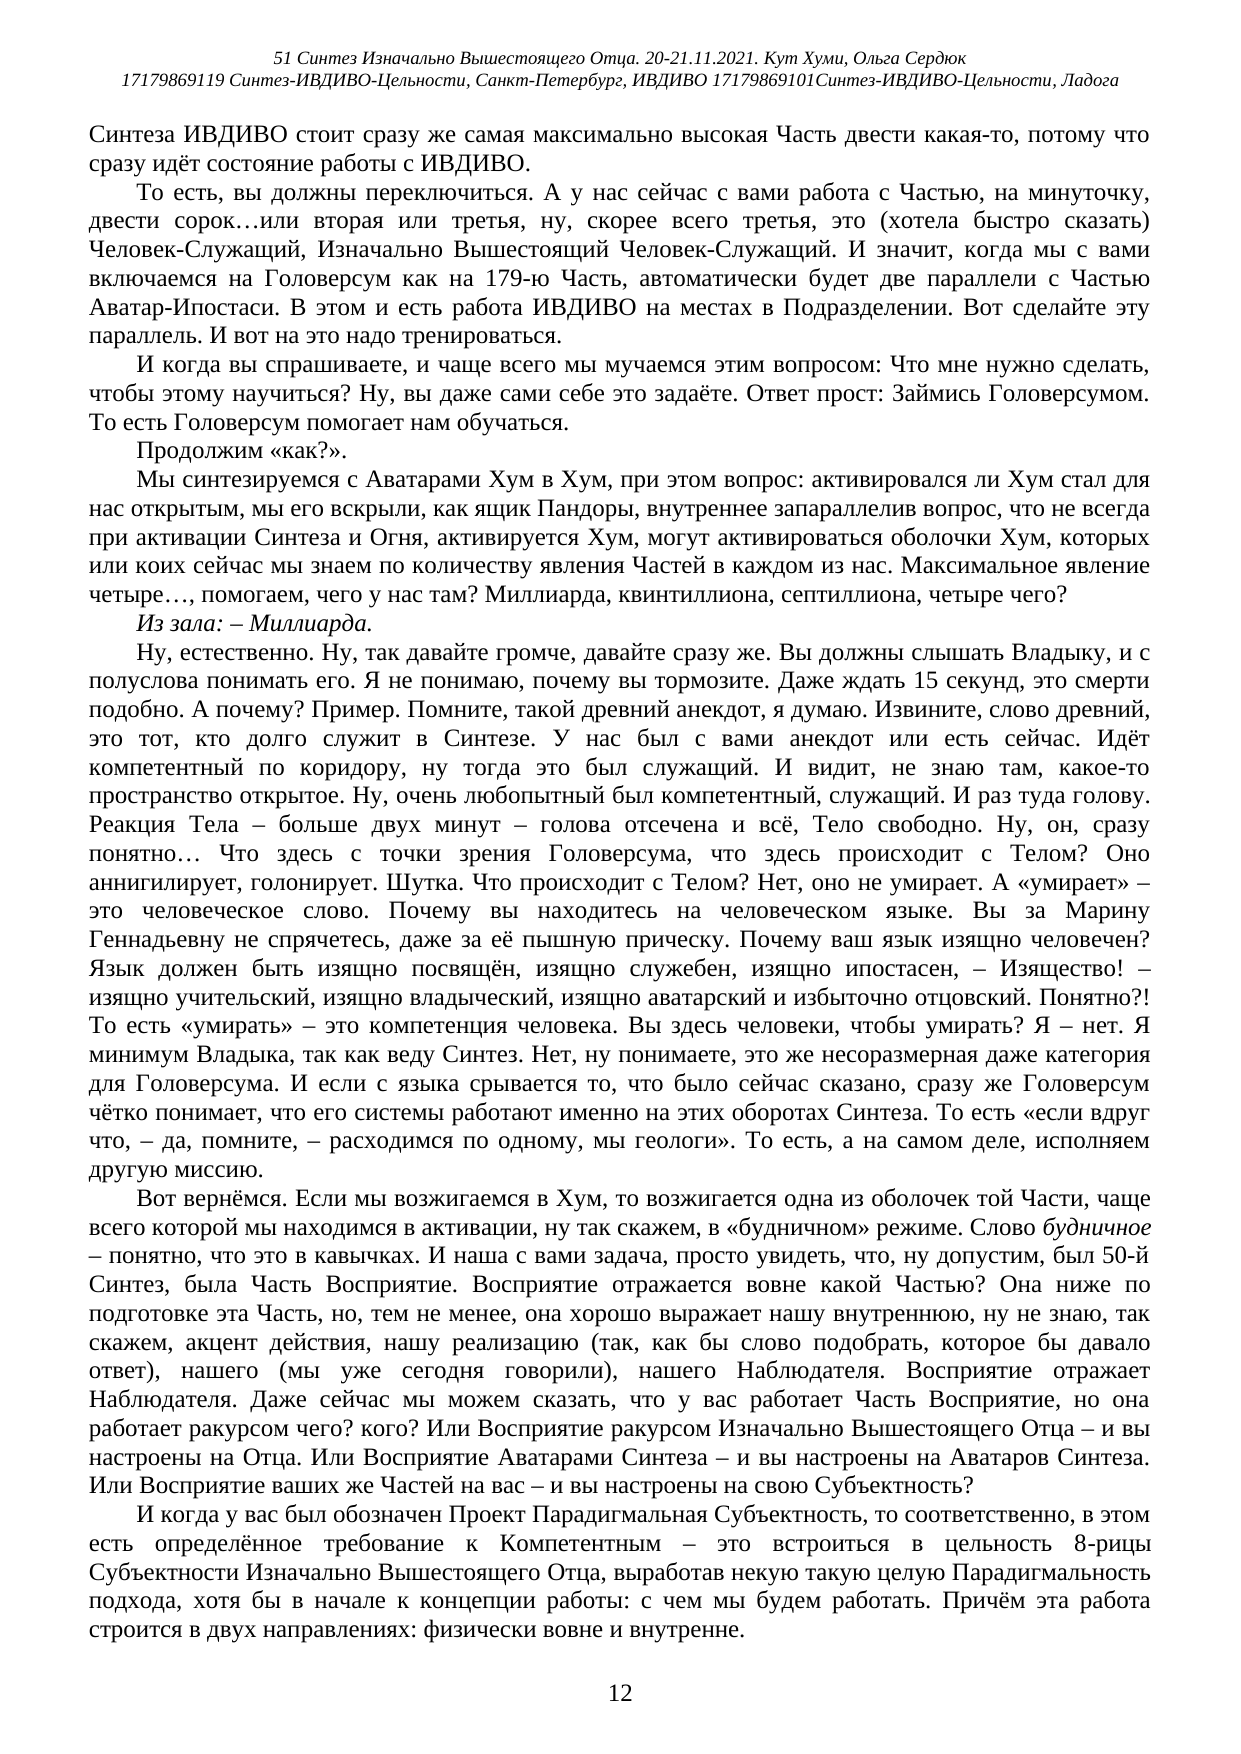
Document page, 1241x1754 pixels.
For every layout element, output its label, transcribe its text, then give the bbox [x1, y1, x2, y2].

text Вот вернёмся. Если мы возжигаемся в Хум, то возжигается одна из оболочек той Части, чаще всего которой мы находимся в активации, ну так скажем, в «будничном» режиме. Слово будничное – понятно, что это в кавычках. И наша с вами задача, просто увидеть, что, ну допустим, был 50-й Синтез, была Часть Восприятие. Восприятие отражается вовне какой Частью? Она ниже по подготовке эта Часть, но, тем не менее, она хорошо выражает нашу внутреннюю, ну не знаю, так скажем, акцент действия, нашу реализацию (так, как бы слово подобрать, которое бы давало ответ), нашего (мы уже сегодня говорили), нашего Наблюдателя. Восприятие отражает Наблюдателя. Даже сейчас мы можем сказать, что у вас работает Часть Восприятие, но она работает ракурсом чего? кого? Или Восприятие ракурсом Изначально Вышестоящего Отца – и вы настроены на Отца. Или Восприятие Аватарами Синтеза – и вы настроены на Аватаров Синтеза. Или Восприятие ваших же Частей на вас – и вы настроены на свою Субъектность? [89, 1183, 1152, 1499]
text Ну, естественно. Ну, так давайте громче, давайте сразу же. Вы должны слышать Владыку, и с полуслова понимать его. Я не понимаю, почему вы тормозите. Даже ждать 15 секунд, это смерти подобно. А почему? Пример. Помните, такой древний анекдот, я думаю. Извините, слово древний, это тот, кто долго служит в Синтезе. У нас был с вами анекдот или есть сейчас. Идёт компетентный по коридору, ну тогда это был служащий. И видит, не знаю там, какое-то пространство открытое. Ну, очень любопытный был компетентный, служащий. И раз туда голову. Реакция Тела – больше двух минут – голова отсечена и всё, Тело свободно. Ну, он, сразу понятно… Что здесь с точки зрения Головерсума, что здесь происходит с Телом? Оно аннигилирует, голонирует. Шутка. Что происходит с Телом? Нет, оно не умирает. А «умирает» – это человеческое слово. Почему вы находитесь на человеческом языке. Вы за Марину Геннадьевну не спрячетесь, даже за её пышную прическу. Почему ваш язык изящно человечен? Язык должен быть изящно посвящён, изящно служебен, изящно ипостасен, – Изящество! – изящно учительский, изящно владыческий, изящно аватарский и избыточно отцовский. Понятно?! То есть «умирать» – это компетенция человека. Вы здесь человеки, чтобы умирать? Я – нет. Я минимум Владыка, так как веду Синтез. Нет, ну понимаете, это же несоразмерная даже категория для Головерсума. И если с языка срывается то, что было сейчас сказано, сразу же Головерсум чётко понимает, что его системы работают именно на этих оборотах Синтеза. То есть «если вдруг что, – да, помните, – расходимся по одному, мы геологи». То есть, а на самом деле, исполняем другую миссию. [89, 637, 1152, 1183]
text То есть, вы должны переключиться. А у нас сейчас с вами работа с Частью, на минуточку, двести сорок…или вторая или третья, ну, скорее всего третья, это (хотела быстро сказать) Человек-Служащий, Изначально Вышестоящий Человек-Служащий. И значит, когда мы с вами включаемся на Головерсум как на 179-ю Часть, автоматически будет две параллели с Частью Аватар-Ипостаси. В этом и есть работа ИВДИВО на местах в Подразделении. Вот сделайте эту параллель. И вот на это надо тренироваться. [89, 177, 1152, 349]
text И когда вы спрашиваете, и чаще всего мы мучаемся этим вопросом: Что мне нужно сделать, чтобы этому научиться? Ну, вы даже сами себе это задаёте. Ответ прост: Займись Головерсумом. То есть Головерсум помогает нам обучаться. [89, 349, 1152, 435]
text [89, 119, 1152, 177]
text Мы синтезируемся с Аватарами Хум в Хум, при этом вопрос: активировался ли Хум стал для нас открытым, мы его вскрыли, как ящик Пандоры, внутреннее запараллелив вопрос, что не всегда при активации Синтеза и Огня, активируется Хум, могут активироваться оболочки Хум, которых или коих сейчас мы знаем по количеству явления Частей в каждом из нас. Максимальное явление четыре…, помогаем, чего у нас там? Миллиарда, квинтиллиона, септиллиона, четыре чего? [89, 464, 1152, 608]
text И когда у вас был обозначен Проект Парадигмальная Субъектность, то соответственно, в этом есть определённое требование к Компетентным – это встроиться в цельность 8-рицы Субъектности Изначально Вышестоящего Отца, выработав некую такую целую Парадигмальность подхода, хотя бы в начале к концепции работы: с чем мы будем работать. Причём эта работа строится в двух направлениях: физически вовне и внутренне. [89, 1499, 1152, 1643]
text Из зала: – Миллиарда. [89, 608, 1152, 637]
text Продолжим «как?». [89, 435, 1152, 464]
